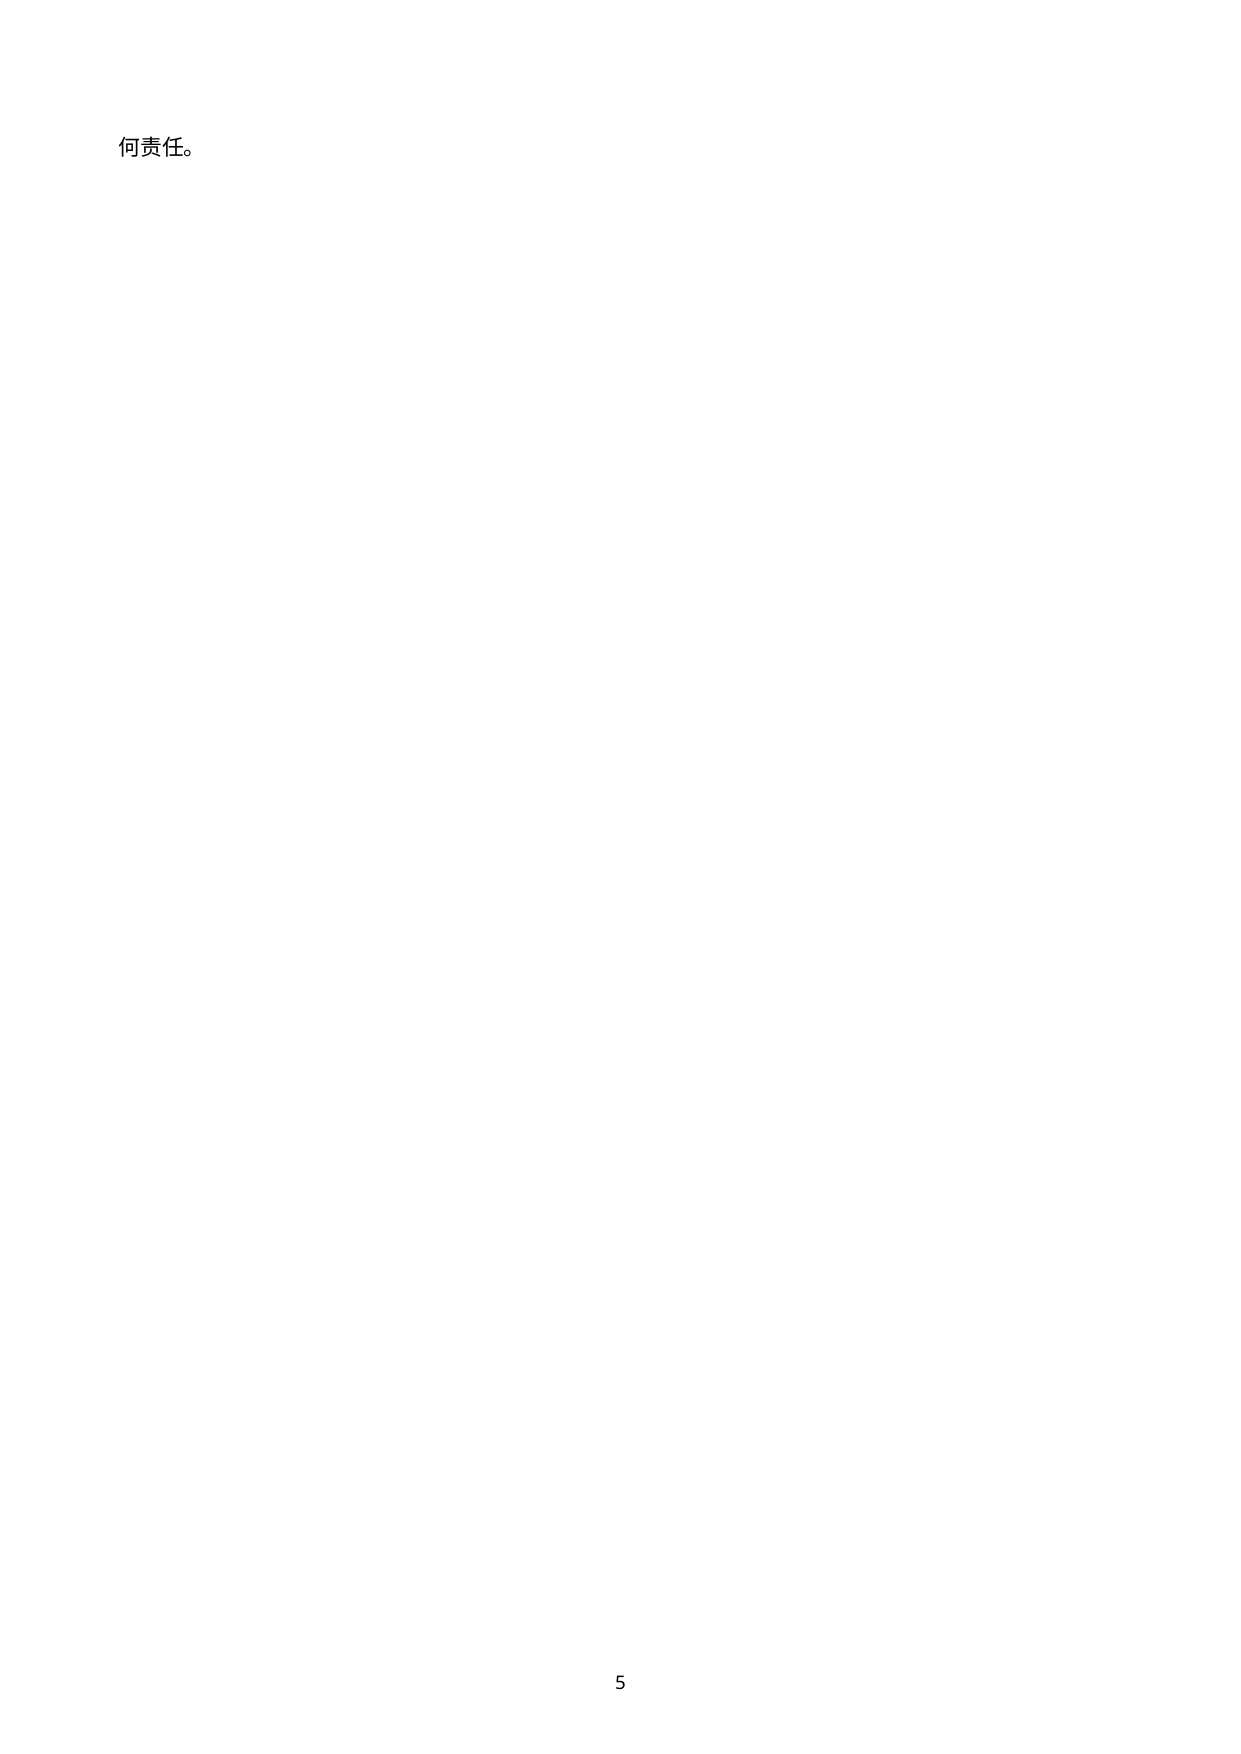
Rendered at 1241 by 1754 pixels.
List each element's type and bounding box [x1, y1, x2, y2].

text [118, 129, 1122, 162]
